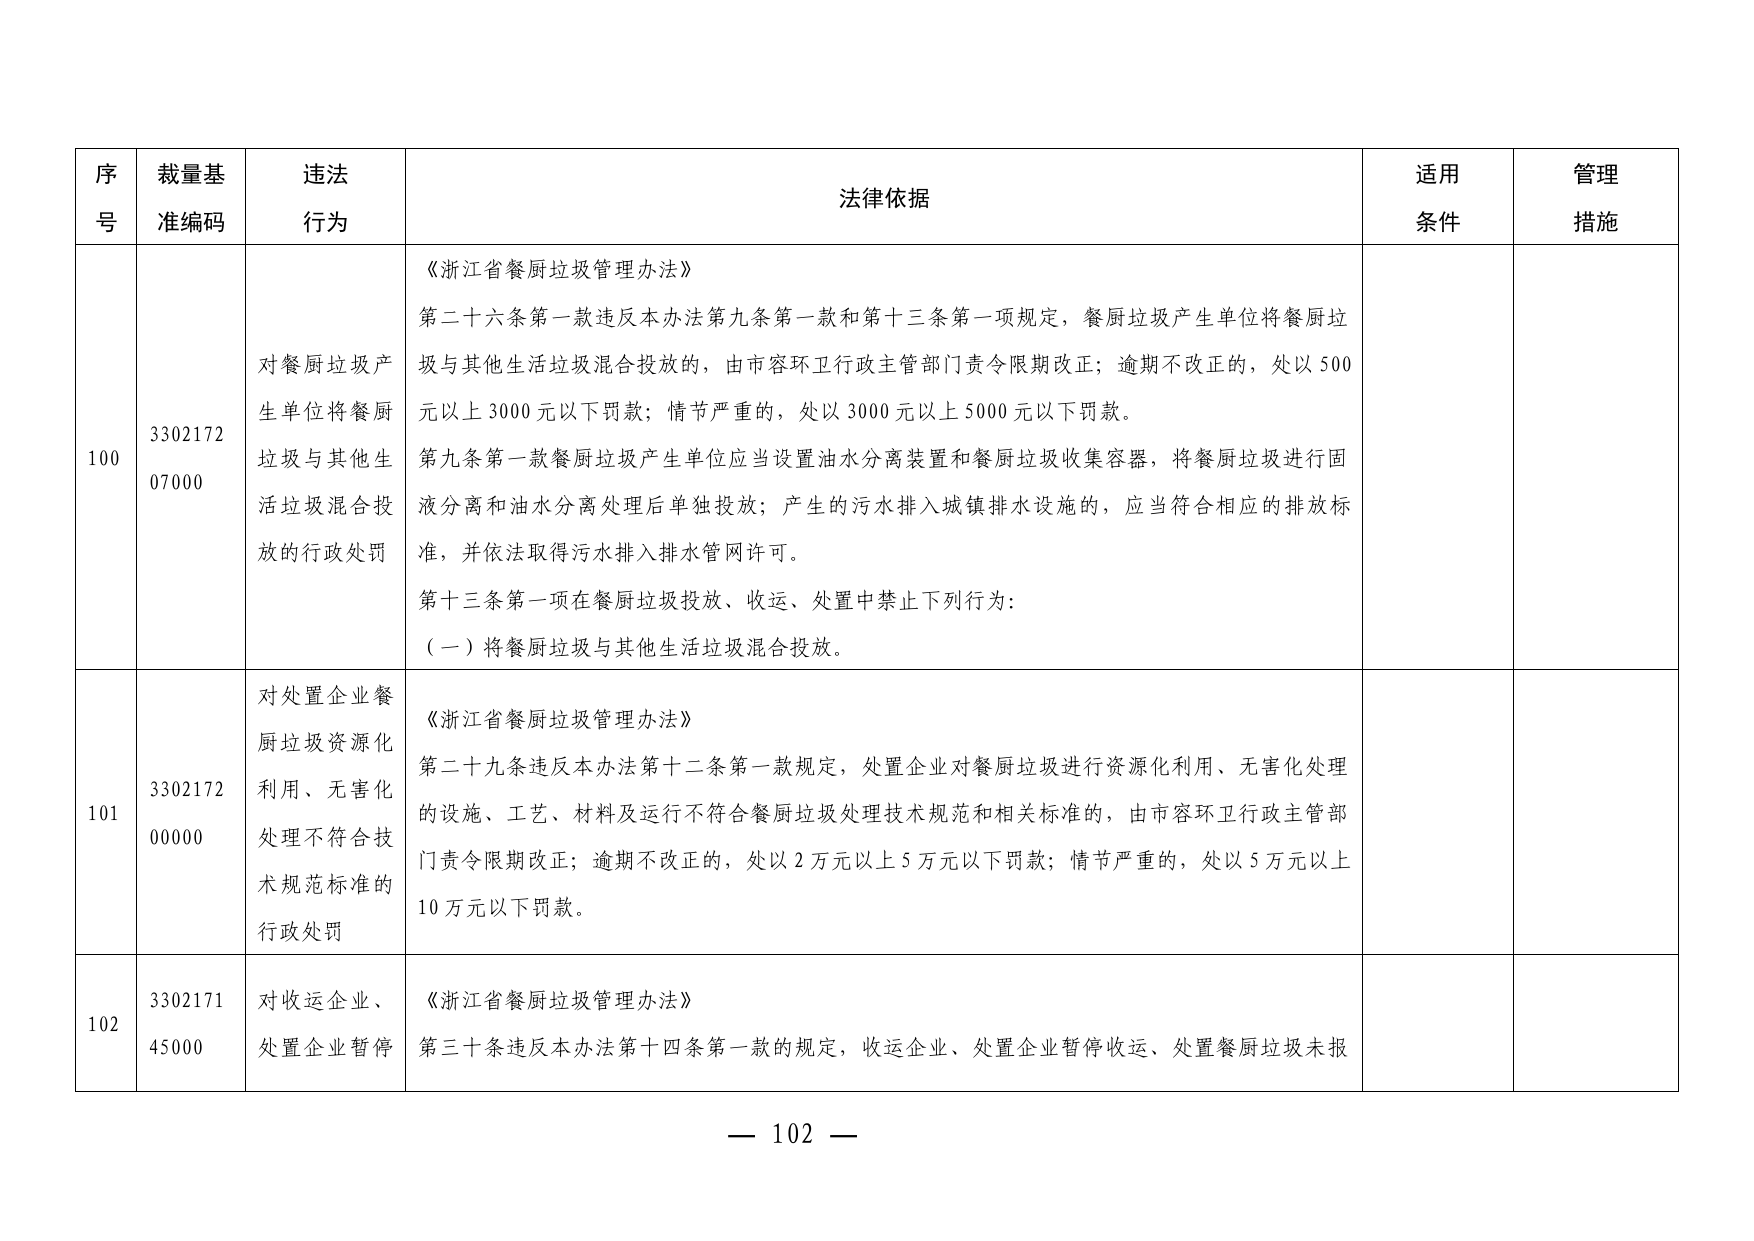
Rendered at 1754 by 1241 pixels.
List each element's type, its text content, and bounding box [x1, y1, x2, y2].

table_cell 《浙江省餐厨垃圾管理办法》 第二十九条违反本办法第十二条第一款规定，处置企业对餐厨垃圾进行资源化利用、无害化处理的设施、工艺、材料及运行不符合餐厨垃圾处理技术规范和相关标准的，由市容环卫行政主管部门责令限期改正；逾期不改正的，处以2万元以上5万元以下罚款；情节严重的，处以5万元以上10万元以下罚款。 [406, 670, 1362, 953]
table_header 序号 [76, 149, 136, 244]
table_cell [1514, 955, 1678, 1091]
table_cell 101 [76, 670, 136, 953]
table_cell [1363, 670, 1513, 953]
table_cell [1363, 955, 1513, 1091]
table_cell 对餐厨垃圾产生单位将餐厨垃圾与其他生活垃圾混合投放的行政处罚 [246, 245, 405, 669]
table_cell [246, 955, 405, 1091]
table_header 管理 措施 [1514, 149, 1678, 244]
table_cell 102 [76, 955, 136, 1091]
table_cell 100 [76, 245, 136, 669]
table_header 裁量基准编码 [137, 149, 245, 244]
table_header 法律依据 [406, 149, 1362, 244]
table_cell 330217200000 [137, 670, 245, 953]
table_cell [406, 955, 1362, 1091]
table_cell 对处置企业餐厨垃圾资源化利用、无害化处理不符合技术规范标准的行政处罚 [246, 670, 405, 953]
table_cell 《浙江省餐厨垃圾管理办法》 第二十六条第一款违反本办法第九条第一款和第十三条第一项规定，餐厨垃圾产生单位将餐厨垃圾与其他生活垃圾混合投放的，由市容环卫行政主管部门责令限期改正；逾期不改正的，处以500元以上3000元以下罚款；情节严重的，处以3000元以上5000元以下罚款。 第九条第一款餐厨垃圾产生单位应当设置油水分离装置和餐厨垃圾收集容器，将餐厨垃圾进行固液分离和油水分离处理后单独投放；产生的污水排入城镇排水设施的，应当符合相应的排放标准，并依法取得污水排入排水管网许可。 第十三条第一项在餐厨垃圾投放、收运、处置中禁止下列行为： （一）将餐厨垃圾与其他生活垃圾混合投放。 [406, 245, 1362, 669]
table_cell 330217207000 [137, 245, 245, 669]
table_header 适用 条件 [1363, 149, 1513, 244]
table_cell [1514, 245, 1678, 669]
table_cell [1363, 245, 1513, 669]
table_cell [1514, 670, 1678, 953]
table_cell 330217145000 [137, 955, 245, 1091]
table_header 违法 行为 [246, 149, 405, 244]
